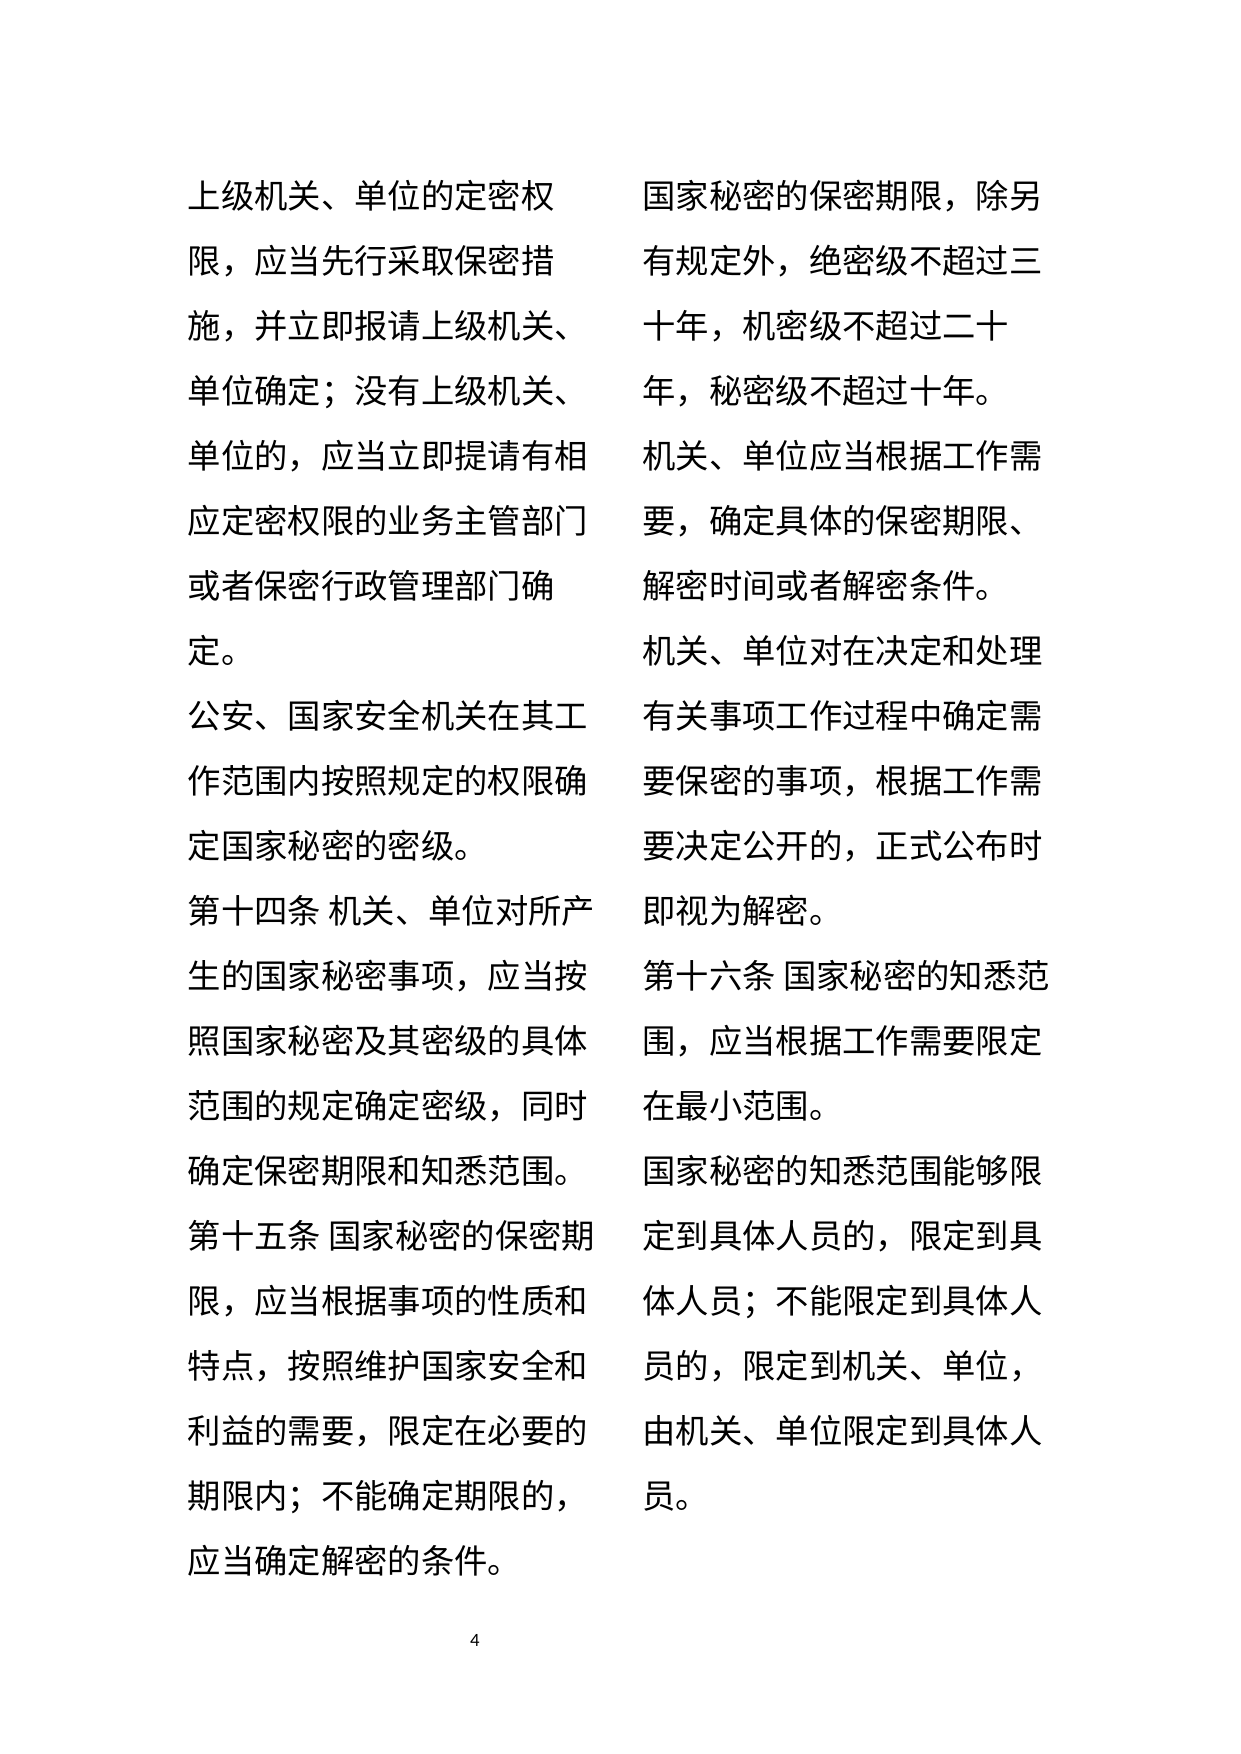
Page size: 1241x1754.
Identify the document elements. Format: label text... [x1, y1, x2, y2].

text 国家秘密的保密期限，除另有规定外，绝密级不超过三十年，机密级不超过二十年，秘密级不超过十年。 [642, 162, 1053, 422]
text 第十四条 机关、单位对所产生的国家秘密事项，应当按照国家秘密及其密级的具体范围的规定确定密级，同时确定保密期限和知悉范围。 [187, 877, 598, 1202]
text 机关、单位对在决定和处理有关事项工作过程中确定需要保密的事项，根据工作需要决定公开的，正式公布时即视为解密。 [642, 617, 1053, 942]
text 第十六条 国家秘密的知悉范围，应当根据工作需要限定在最小范围。 [642, 942, 1053, 1137]
text 国家秘密的知悉范围能够限定到具体人员的，限定到具体人员；不能限定到具体人员的，限定到机关、单位，由机关、单位限定到具体人员。 [642, 1137, 1053, 1527]
text 机关、单位应当根据工作需要，确定具体的保密期限、解密时间或者解密条件。 [642, 422, 1053, 617]
text 公安、国家安全机关在其工作范围内按照规定的权限确定国家秘密的密级。 [187, 682, 598, 877]
text 第十五条 国家秘密的保密期限，应当根据事项的性质和特点，按照维护国家安全和利益的需要，限定在必要的期限内；不能确定期限的，应当确定解密的条件。 [187, 1202, 598, 1592]
